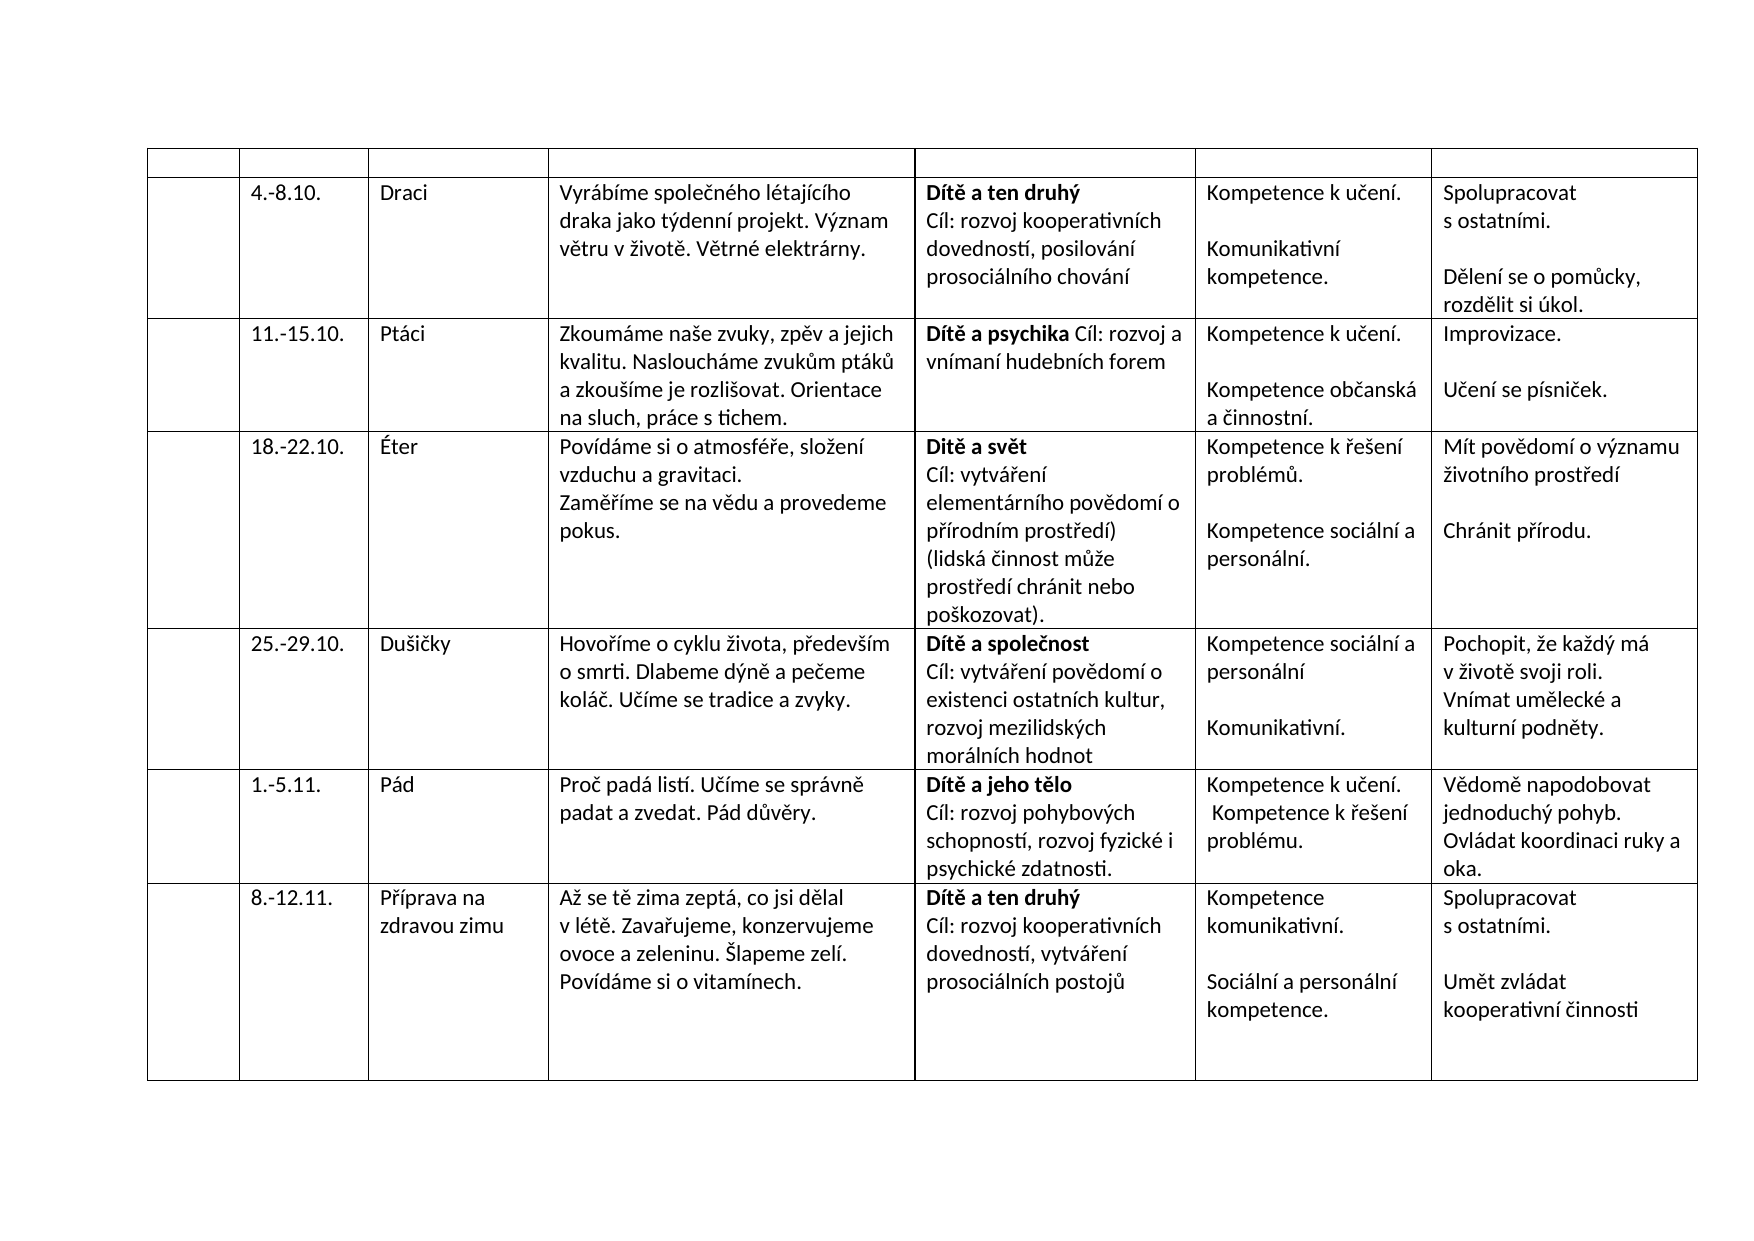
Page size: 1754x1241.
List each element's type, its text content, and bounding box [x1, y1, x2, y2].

table_cell [240, 149, 368, 177]
table_cell 1.-5.11. [240, 770, 368, 882]
table_cell Dušičky [369, 629, 548, 769]
table_cell Vyrábíme společného létajícího draka jako týdenní projekt. Význam větru v životě. Větrné elektrárny. [549, 178, 914, 318]
table_cell [549, 149, 914, 177]
table_cell Mít povědomí o významu životního prostředí Chránit přírodu. [1432, 432, 1697, 628]
table_cell Příprava na zdravou zimu [369, 884, 548, 1079]
table_cell [148, 178, 239, 318]
table_cell Dítě a jeho tělo Cíl: rozvoj pohybových schopností, rozvoj fyzické i psychické zdatnosti. [916, 770, 1195, 882]
table_cell Dítě a ten druhý Cíl: rozvoj kooperativních dovedností, posilování prosociálního chování [916, 178, 1195, 318]
table_cell Dítě a psychika Cíl: rozvoj a vnímaní hudebních forem [916, 319, 1195, 431]
table_cell Éter [369, 432, 548, 628]
table_cell [148, 149, 239, 177]
table_cell Kompetence k učení. Kompetence občanská a činnostní. [1196, 319, 1431, 431]
table_cell Až se tě zima zeptá, co jsi dělal v létě. Zavařujeme, konzervujeme ovoce a zeleninu. Šlapeme zelí. Povídáme si o vitamínech. [549, 884, 914, 1079]
table_cell Kompetence komunikativní. Sociální a personální kompetence. [1196, 884, 1431, 1079]
table_cell Kompetence k řešení problémů. Kompetence sociální a personální. [1196, 432, 1431, 628]
table_cell Draci [369, 178, 548, 318]
table_cell 4.-8.10. [240, 178, 368, 318]
table_cell [1196, 149, 1431, 177]
table_cell Pochopit, že každý má v životě svoji roli. Vnímat umělecké a kulturní podněty. [1432, 629, 1697, 769]
table_cell Improvizace. Učení se písniček. [1432, 319, 1697, 431]
table_cell Vědomě napodobovat jednoduchý pohyb. Ovládat koordinaci ruky a oka. [1432, 770, 1697, 882]
table_cell Proč padá listí. Učíme se správně padat a zvedat. Pád důvěry. [549, 770, 914, 882]
table_cell Ditě a svět Cíl: vytváření elementárního povědomí o přírodním prostředí) (lidská činnost může prostředí chránit nebo poškozovat). [916, 432, 1195, 628]
table_cell [148, 319, 239, 431]
table_cell [1432, 149, 1697, 177]
table_cell 11.-15.10. [240, 319, 368, 431]
table_cell [148, 770, 239, 882]
table_cell Povídáme si o atmosféře, složení vzduchu a gravitaci. Zaměříme se na vědu a provedeme pokus. [549, 432, 914, 628]
table_cell Spolupracovat s ostatními. Dělení se o pomůcky, rozdělit si úkol. [1432, 178, 1697, 318]
table_cell Zkoumáme naše zvuky, zpěv a jejich kvalitu. Nasloucháme zvukům ptáků a zkoušíme je rozlišovat. Orientace na sluch, práce s tichem. [549, 319, 914, 431]
table_cell Hovoříme o cyklu života, především o smrti. Dlabeme dýně a pečeme koláč. Učíme se tradice a zvyky. [549, 629, 914, 769]
table_cell [148, 432, 239, 628]
table_cell 18.-22.10. [240, 432, 368, 628]
table_cell [148, 629, 239, 769]
table_cell Kompetence k učení. Komunikativní kompetence. [1196, 178, 1431, 318]
table_cell 25.-29.10. [240, 629, 368, 769]
table_cell Dítě a společnost Cíl: vytváření povědomí o existenci ostatních kultur, rozvoj mezilidských morálních hodnot [916, 629, 1195, 769]
table_cell Kompetence sociální a personální Komunikativní. [1196, 629, 1431, 769]
table_cell [369, 149, 548, 177]
table_cell 8.-12.11. [240, 884, 368, 1079]
table_cell Dítě a ten druhý Cíl: rozvoj kooperativních dovedností, vytváření prosociálních postojů [916, 884, 1195, 1079]
table_cell Pád [369, 770, 548, 882]
table_cell Kompetence k učení. Kompetence k řešení problému. [1196, 770, 1431, 882]
table_cell Spolupracovat s ostatními. Umět zvládat kooperativní činnosti [1432, 884, 1697, 1079]
table_cell [148, 884, 239, 1079]
table_cell Ptáci [369, 319, 548, 431]
table_cell [916, 149, 1195, 177]
